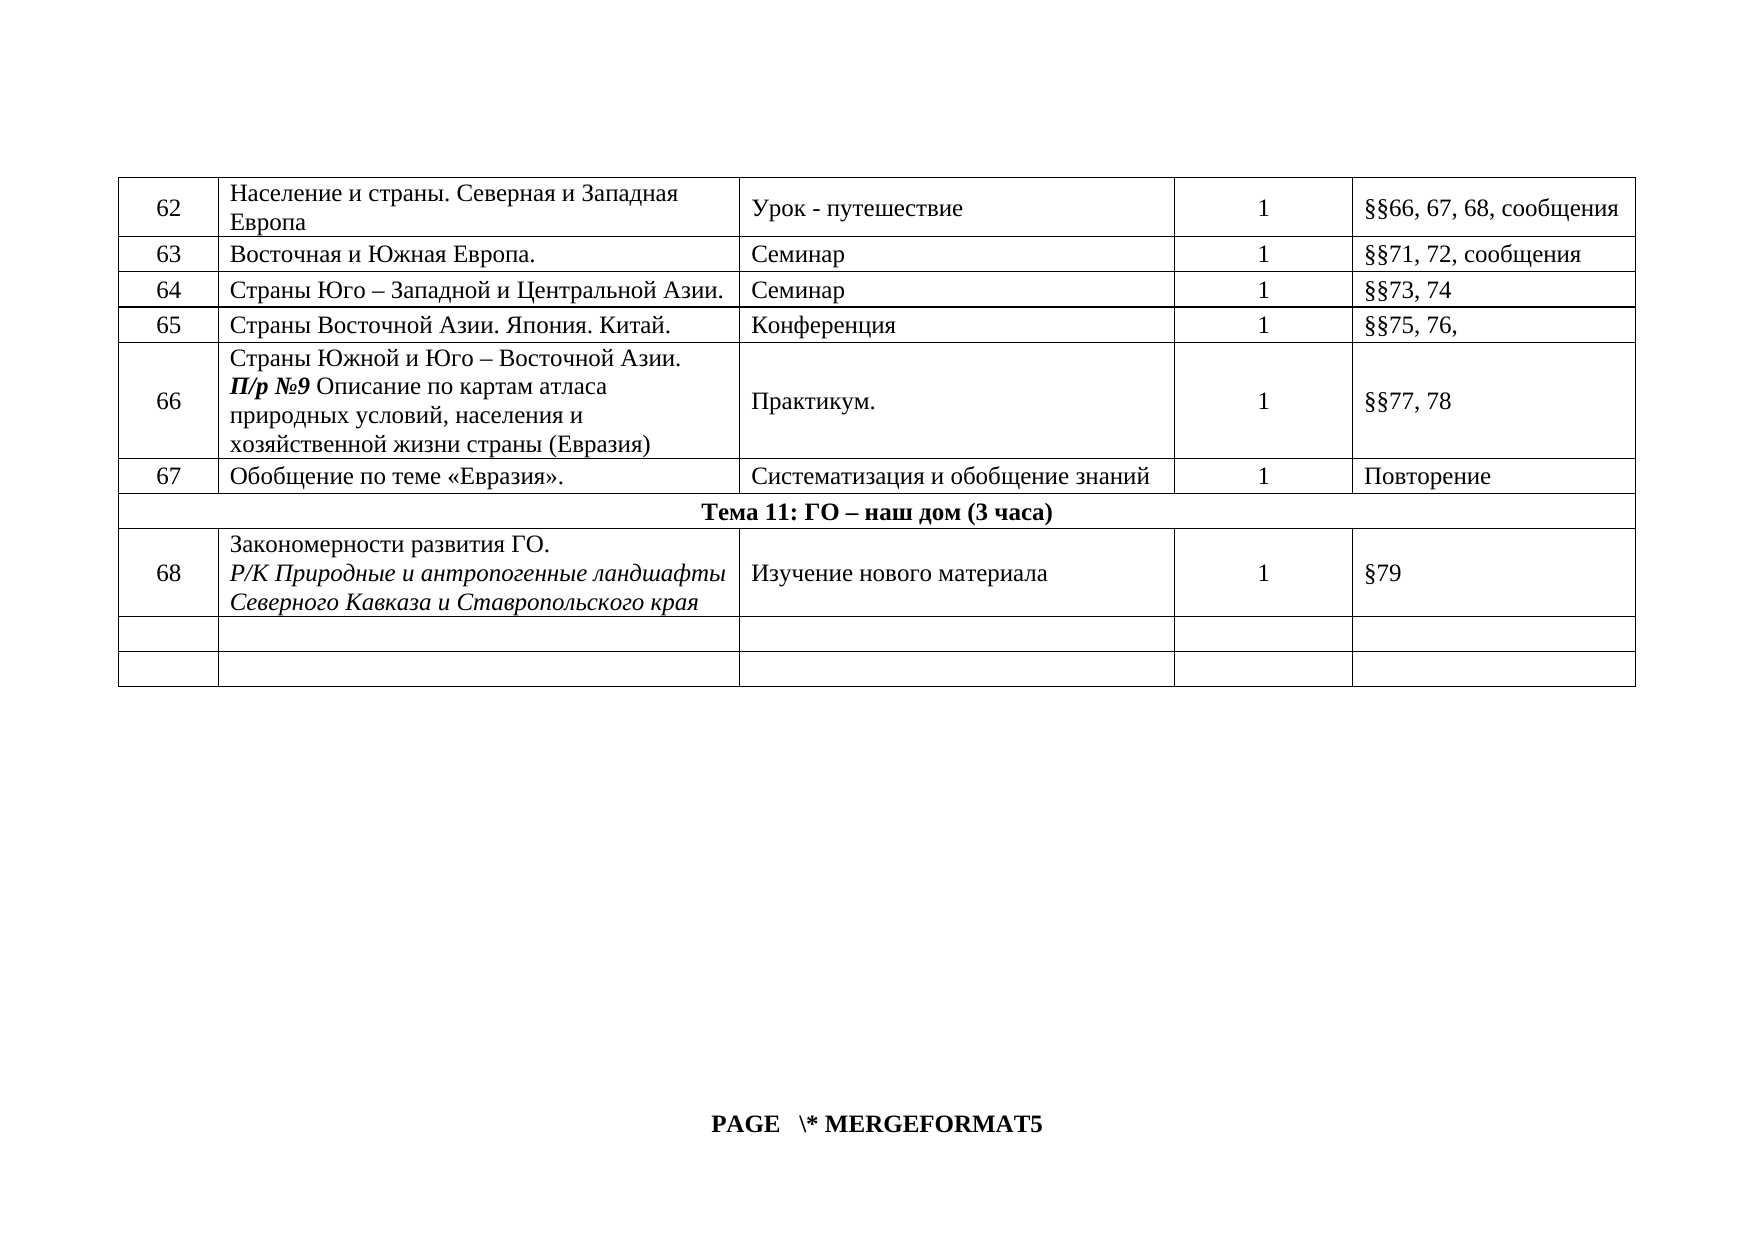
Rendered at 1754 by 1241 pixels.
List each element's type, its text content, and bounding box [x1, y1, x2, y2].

table_cell Население и страны. Северная и Западная Европа [219, 178, 739, 236]
table_cell Семинар [740, 237, 1174, 271]
table_cell Закономерности развития ГО. Р/К Природные и антропогенные ландшафты Северного Кавказа и Ставропольского края [219, 529, 739, 616]
table_cell Практикум. [740, 343, 1174, 458]
table_cell 68 [119, 529, 218, 616]
table_cell [1175, 652, 1352, 686]
table_cell Изучение нового материала [740, 529, 1174, 616]
table_cell Повторение [1353, 459, 1635, 493]
table_cell §§73, 74 [1353, 272, 1635, 306]
table_cell Страны Восточной Азии. Япония. Китай. [219, 308, 739, 342]
table_cell 67 [119, 459, 218, 493]
table_cell [119, 652, 218, 686]
table_cell Конференция [740, 308, 1174, 342]
table_cell §§66, 67, 68, сообщения [1353, 178, 1635, 236]
table_cell 63 [119, 237, 218, 271]
table_cell 1 [1175, 459, 1352, 493]
table_cell [219, 617, 739, 651]
table_cell [740, 652, 1174, 686]
table_cell [1353, 617, 1635, 651]
table_cell Урок - путешествие [740, 178, 1174, 236]
table_cell §§71, 72, сообщения [1353, 237, 1635, 271]
table_cell 65 [119, 308, 218, 342]
table_cell Обобщение по теме «Евразия». [219, 459, 739, 493]
table_cell [740, 617, 1174, 651]
table_cell §§77, 78 [1353, 343, 1635, 458]
table_cell Систематизация и обобщение знаний [740, 459, 1174, 493]
table_cell Страны Южной и Юго – Восточной Азии. П/р №9 Описание по картам атласа природных условий, населения и хозяйственной жизни страны (Евразия) [219, 343, 739, 458]
table_cell Семинар [740, 272, 1174, 306]
table_cell 62 [119, 178, 218, 236]
table_cell 66 [119, 343, 218, 458]
table_cell [219, 652, 739, 686]
table_cell 1 [1175, 178, 1352, 236]
table_cell 1 [1175, 529, 1352, 616]
table_cell §79 [1353, 529, 1635, 616]
table_cell 1 [1175, 272, 1352, 306]
table_cell 64 [119, 272, 218, 306]
table_cell Тема 11: ГО – наш дом (3 часа) [119, 494, 1635, 528]
table_cell [119, 617, 218, 651]
table_cell 1 [1175, 308, 1352, 342]
table_cell 1 [1175, 237, 1352, 271]
table_cell Восточная и Южная Европа. [219, 237, 739, 271]
table_cell 1 [1175, 343, 1352, 458]
table_cell [1175, 617, 1352, 651]
table_cell Страны Юго – Западной и Центральной Азии. [219, 272, 739, 306]
table_cell [1353, 652, 1635, 686]
table_cell §§75, 76, [1353, 308, 1635, 342]
